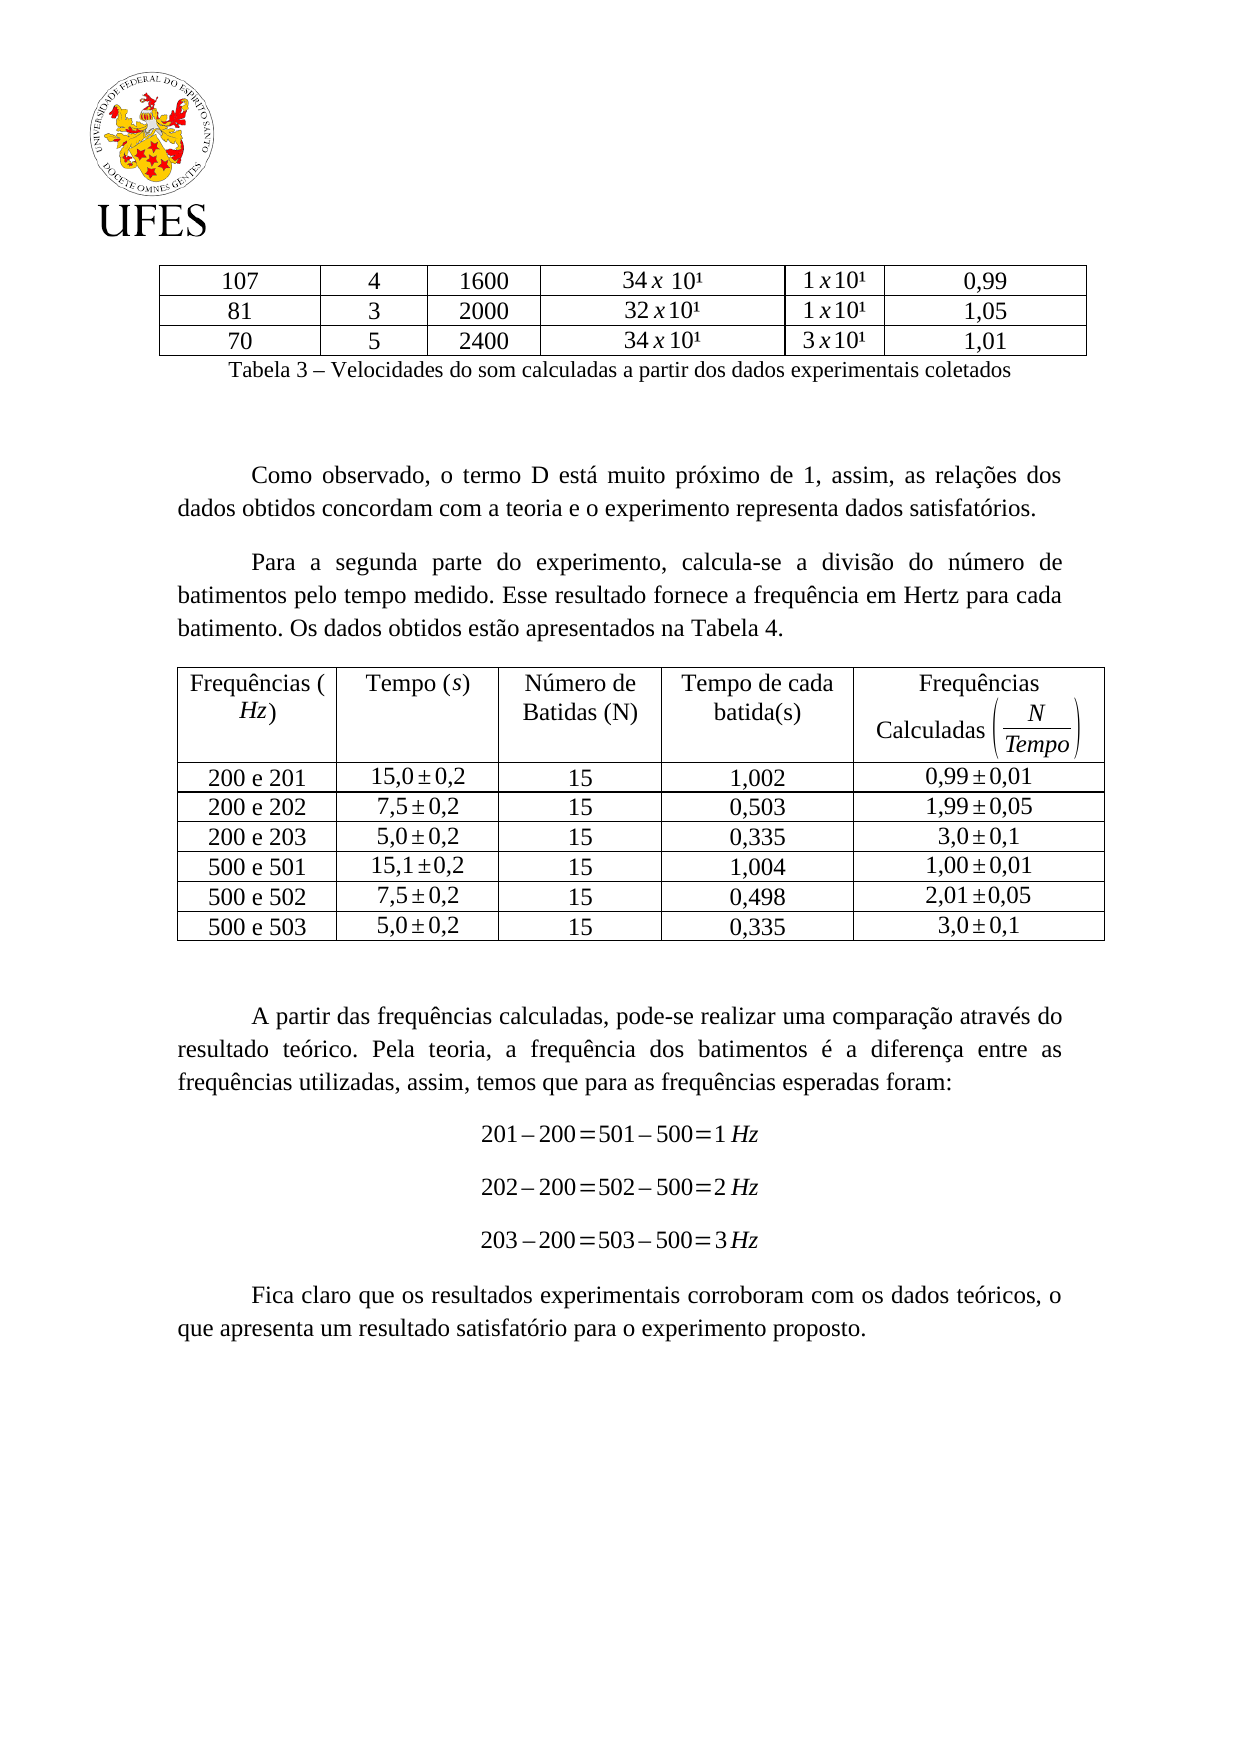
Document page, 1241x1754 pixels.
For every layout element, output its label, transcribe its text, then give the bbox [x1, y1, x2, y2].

table_cell 1,05 [885, 296, 1086, 325]
table_cell 81 [160, 296, 320, 325]
table_cell 1,002 [662, 763, 853, 791]
table_cell 70 [160, 326, 320, 355]
table_cell [337, 912, 498, 940]
table_cell [786, 326, 884, 355]
table_cell [786, 296, 884, 325]
table_cell [854, 763, 1104, 791]
table_cell [541, 326, 784, 355]
table_cell 15 [499, 912, 661, 940]
table_cell 1,004 [662, 852, 853, 881]
table_cell 0,99 [885, 266, 1086, 295]
table_header Frequências Calculadas [854, 668, 1104, 762]
text Como observado, o termo D está muito próximo de 1, assim, as relações dos dados obtidos concordam com a teoria e o experimento representa dados satisfatórios. [177, 460, 1063, 522]
table_cell [786, 266, 884, 295]
table_cell 0,335 [662, 822, 853, 851]
table_cell [337, 882, 498, 911]
table_cell [854, 822, 1104, 851]
text Fica claro que os resultados experimentais corroboram com os dados teóricos, o que apresenta um resultado satisfatório para o experimento proposto. [177, 1280, 1063, 1341]
table_cell 15 [499, 882, 661, 911]
table_cell 3 [321, 296, 427, 325]
table_cell 15 [499, 763, 661, 791]
table_cell 0,498 [662, 882, 853, 911]
table_cell 0,503 [662, 793, 853, 821]
table_cell 15 [499, 822, 661, 851]
table_cell [337, 793, 498, 821]
table_cell [337, 852, 498, 881]
table_cell [337, 822, 498, 851]
table_cell 2000 [428, 296, 540, 325]
table_cell 15 [499, 793, 661, 821]
picture [59, 41, 244, 266]
table_cell [541, 296, 784, 325]
text A partir das frequências calculadas, pode-se realizar uma comparação através do resultado teórico. Pela teoria, a frequência dos batimentos é a diferença entre as frequências utilizadas, assim, temos que para as frequências esperadas foram: [177, 1001, 1063, 1096]
table_cell [854, 882, 1104, 911]
table_cell 4 [321, 266, 427, 295]
table_cell 1,01 [885, 326, 1086, 355]
table_cell 15 [499, 852, 661, 881]
table_cell [854, 852, 1104, 881]
table_cell 200 e 202 [178, 793, 336, 821]
table_header Número de Batidas (N) [499, 668, 661, 762]
table_cell 200 e 203 [178, 822, 336, 851]
table_cell 0,335 [662, 912, 853, 940]
table_cell 2400 [428, 326, 540, 355]
table_cell 10¹ [541, 266, 784, 295]
table_cell 500 e 503 [178, 912, 336, 940]
table_cell 5 [321, 326, 427, 355]
text Tabela 3 – Velocidades do som calculadas a partir dos dados experimentais coletados [177, 356, 1063, 382]
table_cell 500 e 501 [178, 852, 336, 881]
table_header Tempo de cada batida(s) [662, 668, 853, 762]
table_cell 107 [160, 266, 320, 295]
table_cell 200 e 201 [178, 763, 336, 791]
table_cell 500 e 502 [178, 882, 336, 911]
table_cell [337, 763, 498, 791]
table_cell [854, 912, 1104, 940]
table_cell 1600 [428, 266, 540, 295]
table_header Frequências () [178, 668, 336, 762]
table_cell [854, 793, 1104, 821]
text Para a segunda parte do experimento, calcula-se a divisão do número de batimentos pelo tempo medido. Esse resultado fornece a frequência em Hertz para cada batimento. Os dados obtidos estão apresentados na Tabela 4. [177, 547, 1063, 642]
table_header Tempo () [337, 668, 498, 762]
